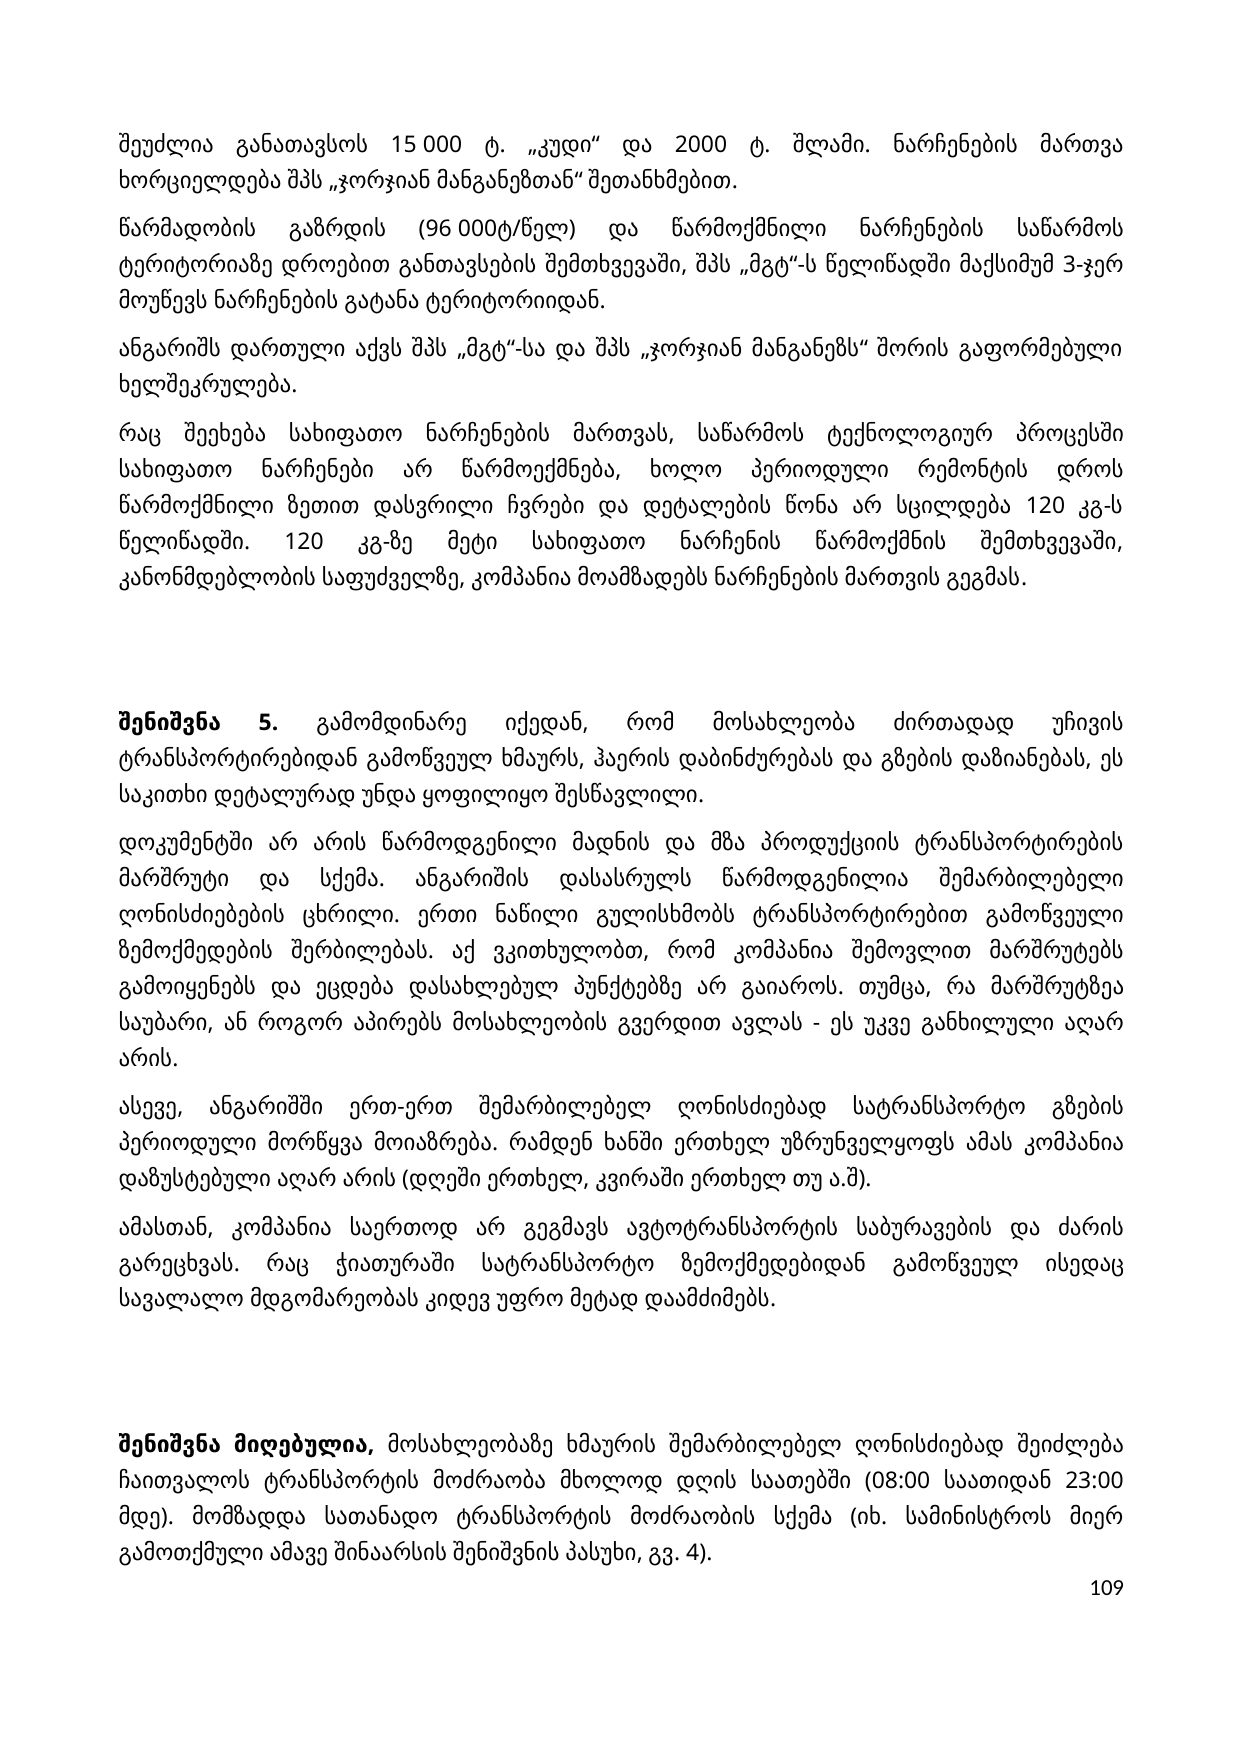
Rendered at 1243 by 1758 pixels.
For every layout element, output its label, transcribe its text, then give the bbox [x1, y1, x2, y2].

text შენიშვნა 5. გამომდინარე იქედან, რომ მოსახლეობა ძირთადად უჩივის ტრანსპორტირებიდან გამოწვეულ ხმაურს, ჰაერის დაბინძურებას და გზების დაზიანებას, ეს საკითხი დეტალურად უნდა ყოფილიყო შესწავლილი. [118, 706, 1124, 809]
text ანგარიშს დართული აქვს შპს „მგტ“-სა და შპს „ჯორჯიან მანგანეზს“ შორის გაფორმებული ხელშეკრულება. [118, 332, 1124, 399]
text შენიშვნა მიღებულია, მოსახლეობაზე ხმაურის შემარბილებელ ღონისძიებად შეიძლება ჩაითვალოს ტრანსპორტის მოძრაობა მხოლოდ დღის საათებში (08:00 საათიდან 23:00 მდე). მომზადდა სათანადო ტრანსპორტის მოძრაობის სქემა (იხ. სამინისტროს მიერ გამოთქმული ამავე შინაარსის შენიშვნის პასუხი, გვ. 4). [118, 1428, 1124, 1567]
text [118, 128, 1124, 195]
text წარმადობის გაზრდის (96 000ტ/წელ) და წარმოქმნილი ნარჩენების საწარმოს ტერიტორიაზე დროებით განთავსების შემთხვევაში, შპს „მგტ“-ს წელიწადში მაქსიმუმ 3-ჯერ მოუწევს ნარჩენების გატანა ტერიტორიიდან. [118, 212, 1124, 315]
text ამასთან, კომპანია საერთოდ არ გეგმავს ავტოტრანსპორტის საბურავების და ძარის გარეცხვას. რაც ჭიათურაში სატრანსპორტო ზემოქმედებიდან გამოწვეულ ისედაც სავალალო მდგომარეობას კიდევ უფრო მეტად დაამძიმებს. [118, 1211, 1124, 1314]
text დოკუმენტში არ არის წარმოდგენილი მადნის და მზა პროდუქციის ტრანსპორტირების მარშრუტი და სქემა. ანგარიშის დასასრულს წარმოდგენილია შემარბილებელი ღონისძიებების ცხრილი. ერთი ნაწილი გულისხმობს ტრანსპორტირებით გამოწვეული ზემოქმედების შერბილებას. აქ ვკითხულობთ, რომ კომპანია შემოვლით მარშრუტებს გამოიყენებს და ეცდება დასახლებულ პუნქტებზე არ გაიაროს. თუმცა, რა მარშრუტზეა საუბარი, ან როგორ აპირებს მოსახლეობის გვერდით ავლას - ეს უკვე განხილული აღარ არის. [118, 826, 1124, 1073]
text რაც შეეხება სახიფათო ნარჩენების მართვას, საწარმოს ტექნოლოგიურ პროცესში სახიფათო ნარჩენები არ წარმოექმნება, ხოლო პერიოდული რემონტის დროს წარმოქმნილი ზეთით დასვრილი ჩვრები და დეტალების წონა არ სცილდება 120 კგ-ს წელიწადში. 120 კგ-ზე მეტი სახიფათო ნარჩენის წარმოქმნის შემთხვევაში, კანონმდებლობის საფუძველზე, კომპანია მოამზადებს ნარჩენების მართვის გეგმას. [118, 417, 1124, 592]
text ასევე, ანგარიშში ერთ-ერთ შემარბილებელ ღონისძიებად სატრანსპორტო გზების პერიოდული მორწყვა მოიაზრება. რამდენ ხანში ერთხელ უზრუნველყოფს ამას კომპანია დაზუსტებული აღარ არის (დღეში ერთხელ, კვირაში ერთხელ თუ ა.შ). [118, 1090, 1124, 1193]
